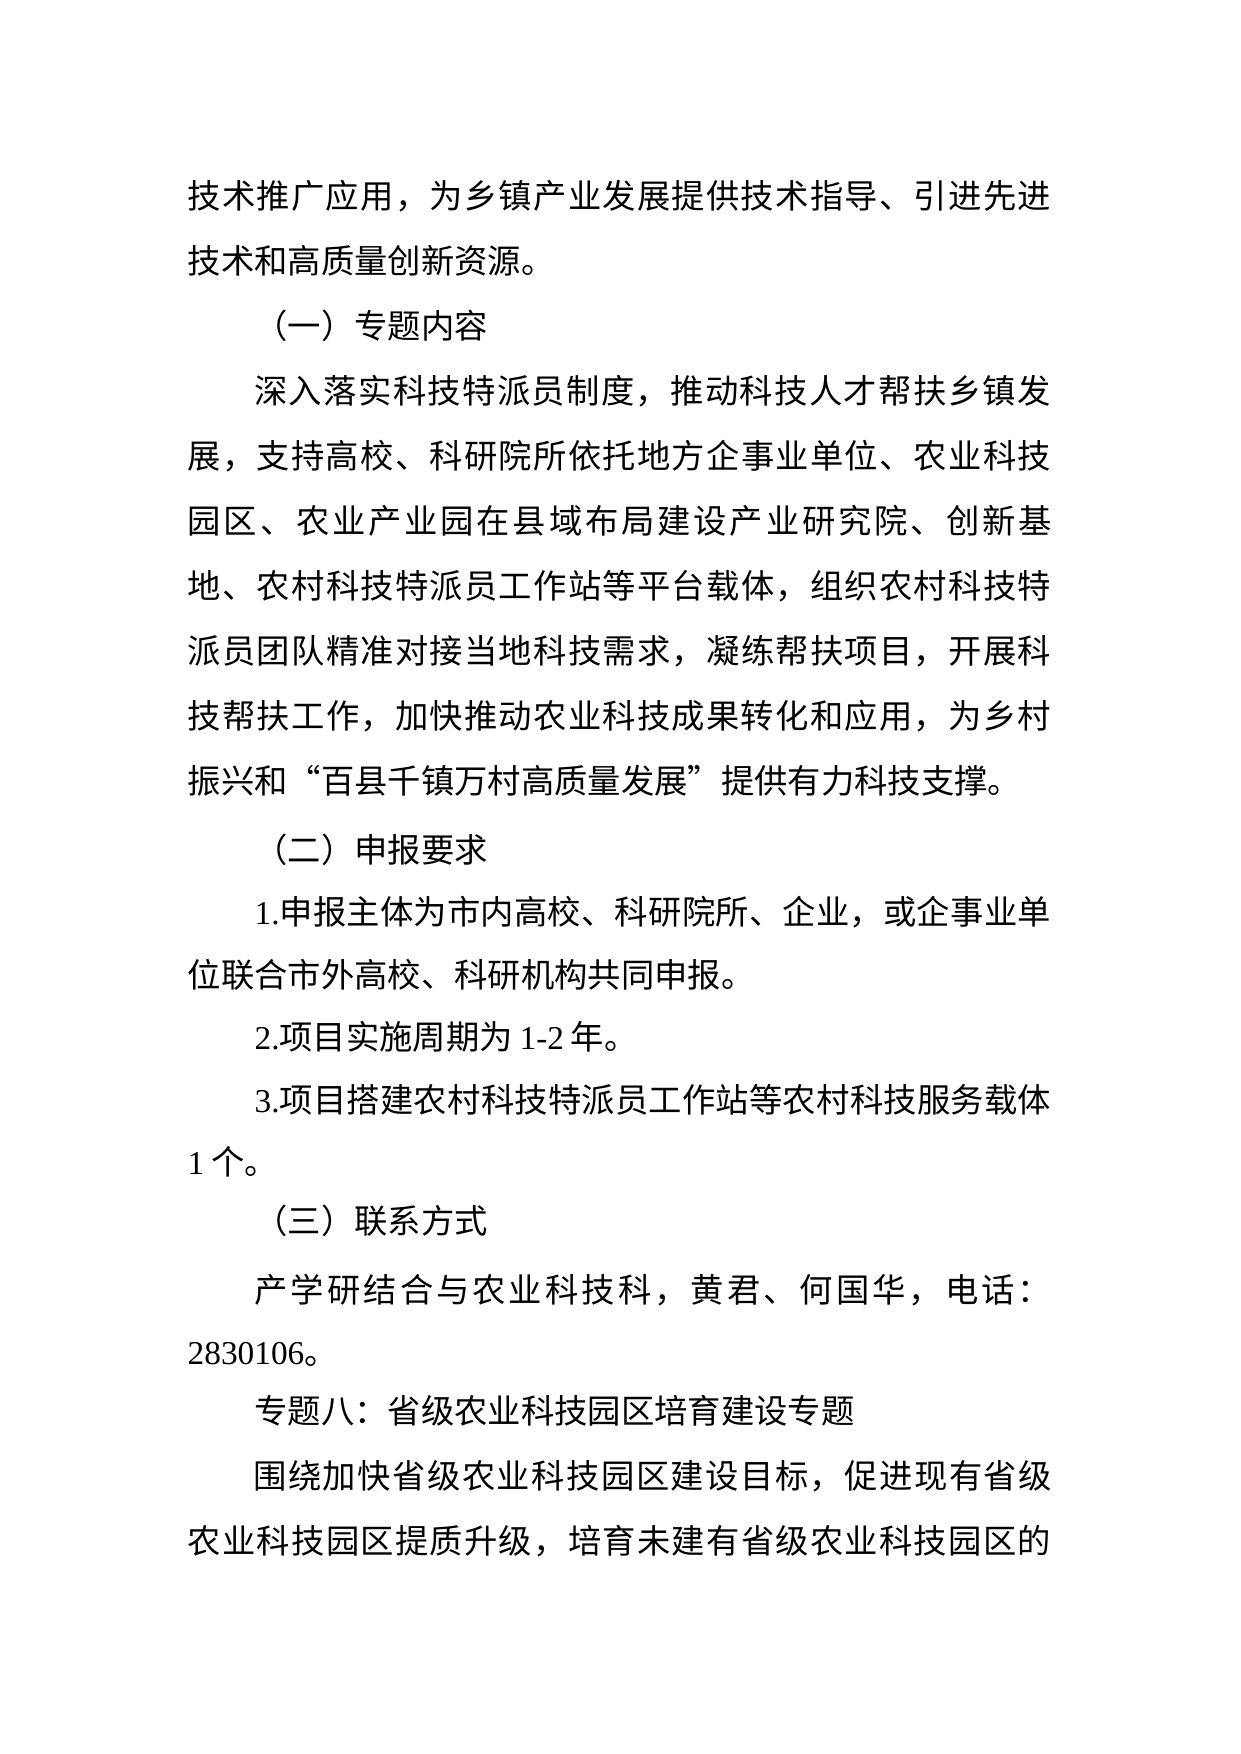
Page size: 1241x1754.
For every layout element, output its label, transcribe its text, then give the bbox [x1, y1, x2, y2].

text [187, 1442, 1053, 1572]
text 1.申报主体为市内高校、科研院所、企业，或企事业单位联合市外高校、科研机构共同申报。 [187, 874, 1053, 999]
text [187, 162, 1053, 292]
text 2.项目实施周期为1-2年。 [187, 999, 1053, 1062]
text 3.项目搭建农村科技特派员工作站等农村科技服务载体1个。 [187, 1062, 1053, 1187]
text 产学研结合与农业科技科，黄君、何国华，电话：2830106。 [187, 1252, 1053, 1377]
text （二）申报要求 [187, 812, 1053, 874]
text （三）联系方式 [187, 1187, 1053, 1252]
list 专题内容 [187, 292, 1053, 357]
text 专题八：省级农业科技园区培育建设专题 [187, 1377, 1053, 1442]
list 深入落实科技特派员制度，推动科技人才帮扶乡镇发展，支持高校、科研院所依托地方企事业单位、农业科技园区、农业产业园在县域布局建设产业研究院、创新基地、农村科技特派员工作站等平台载体，组织农村科技特派员团队精准对接当地科技需求，凝练帮扶项目，开展科技帮扶工作，加快推动农业科技成果转化和应用，为乡村振兴和“百县千镇万村高质量发展”提供有力科技支撑。 [187, 357, 1053, 812]
